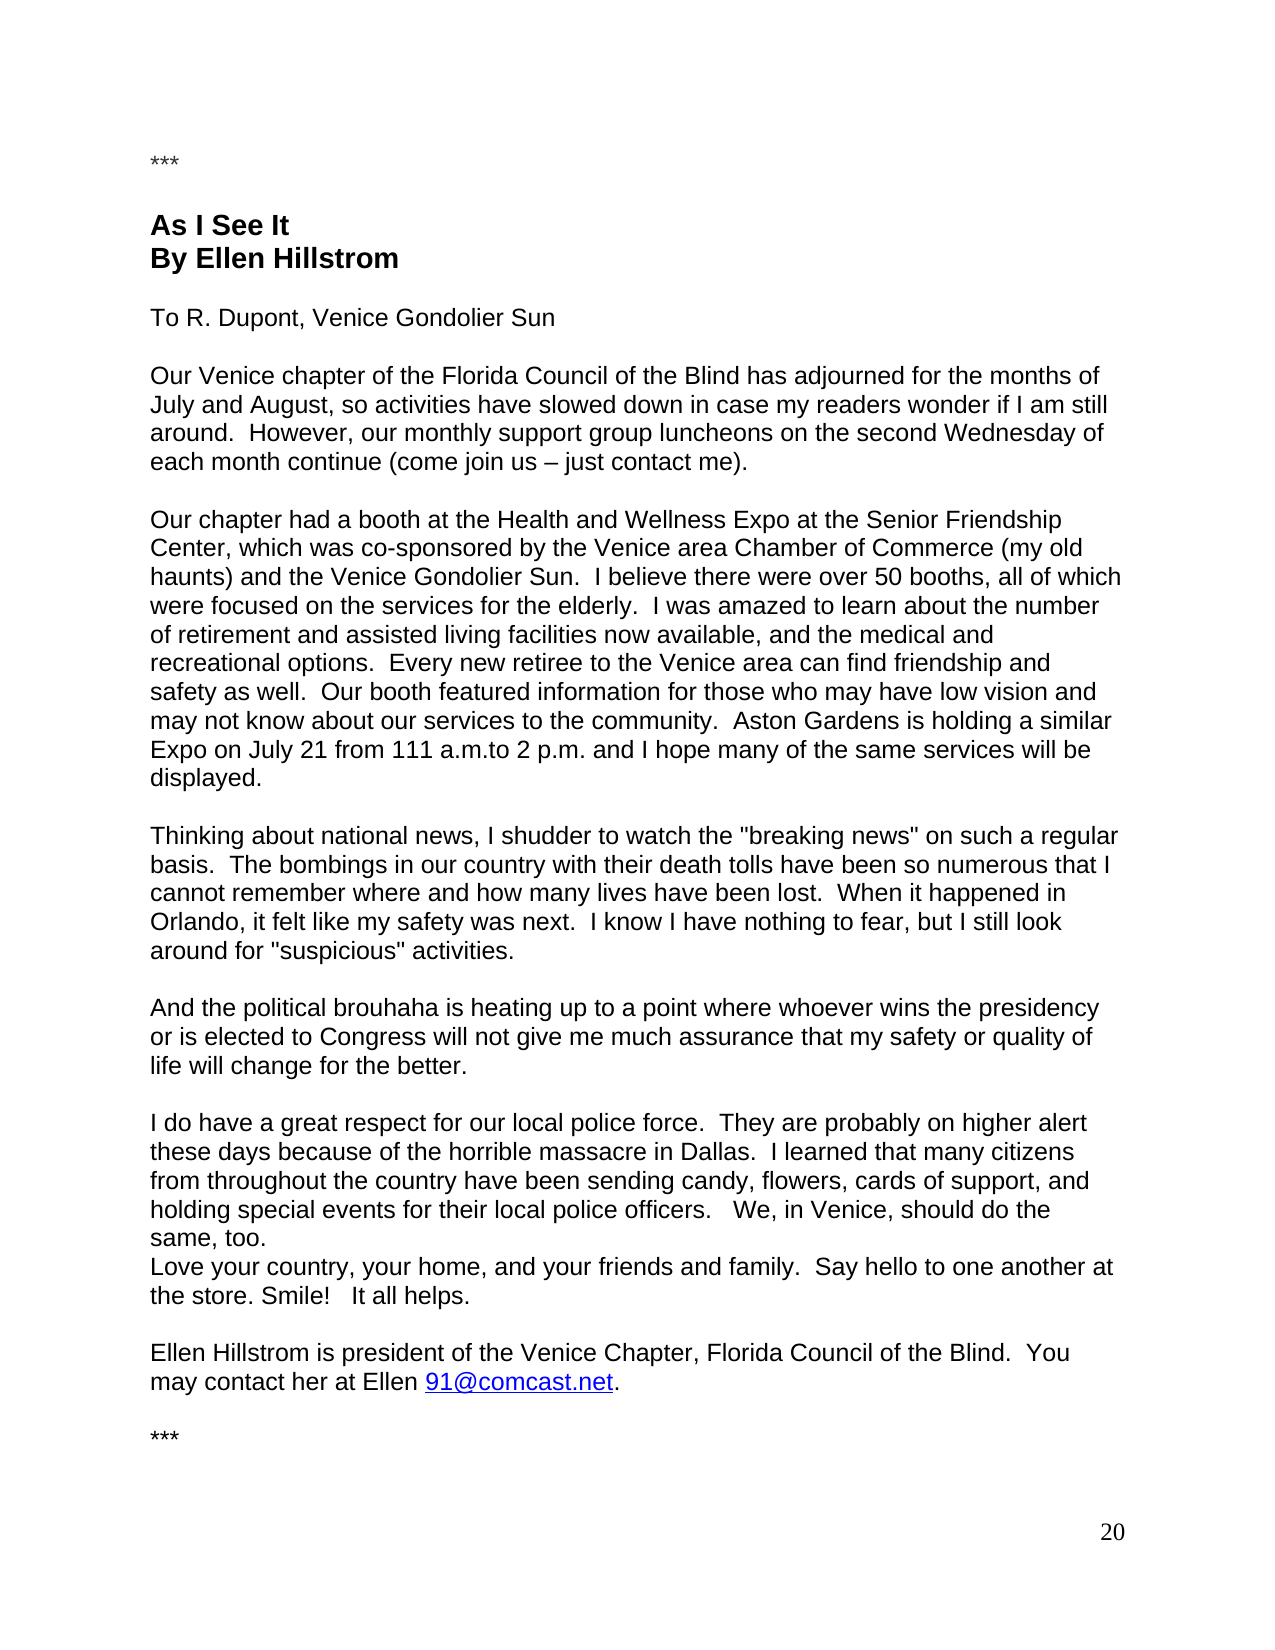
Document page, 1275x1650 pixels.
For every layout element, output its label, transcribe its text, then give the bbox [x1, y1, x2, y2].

text And the political brouhaha is heating up to a point where whoever wins the presidency or is elected to Congress will not give me much assurance that my safety or quality of life will change for the better. [150, 993, 1125, 1079]
text I do have a great respect for our local police force. They are probably on higher alert these days because of the horrible massacre in Dallas. I learned that many citizens from throughout the country have been sending candy, flowers, cards of support, and holding special events for their local police officers. We, in Venice, should do the same, too. [150, 1108, 1125, 1252]
text By Ellen Hillstrom [150, 241, 1125, 274]
text Ellen Hillstrom is president of the Venice Chapter, Florida Council of the Blind. You may contact her at Ellen 91@comcast.net. [150, 1338, 1125, 1396]
text *** [150, 1424, 1125, 1453]
text Our chapter had a booth at the Health and Wellness Expo at the Senior Friendship Center, which was co-sponsored by the Venice area Chamber of Commerce (my old haunts) and the Venice Gondolier Sun. I believe there were over 50 booths, all of which were focused on the services for the elderly. I was amazed to learn about the number of retirement and assisted living facilities now available, and the medical and recreational options. Every new retiree to the Venice area can find friendship and safety as well. Our booth featured information for those who may have low vision and may not know about our services to the community. Aston Gardens is holding a similar Expo on July 21 from 111 a.m.to 2 p.m. and I hope many of the same services will be displayed. [150, 504, 1125, 792]
text To R. Dupont, Venice Gondolier Sun [150, 303, 1125, 332]
text As I See It [150, 207, 1125, 241]
text Love your country, your home, and your friends and family. Say hello to one another at the store. Smile! It all helps. [150, 1252, 1125, 1309]
text *** [150, 150, 1125, 179]
text Our Venice chapter of the Florida Council of the Blind has adjourned for the months of July and August, so activities have slowed down in case my readers wonder if I am still around. However, our monthly support group luncheons on the second Wednesday of each month continue (come join us – just contact me). [150, 361, 1125, 476]
text Thinking about national news, I shudder to watch the "breaking news" on such a regular basis. The bombings in our country with their death tolls have been so numerous that I cannot remember where and how many lives have been lost. When it happened in Orlando, it felt like my safety was next. I know I have nothing to fear, but I still look around for "suspicious" activities. [150, 821, 1125, 964]
